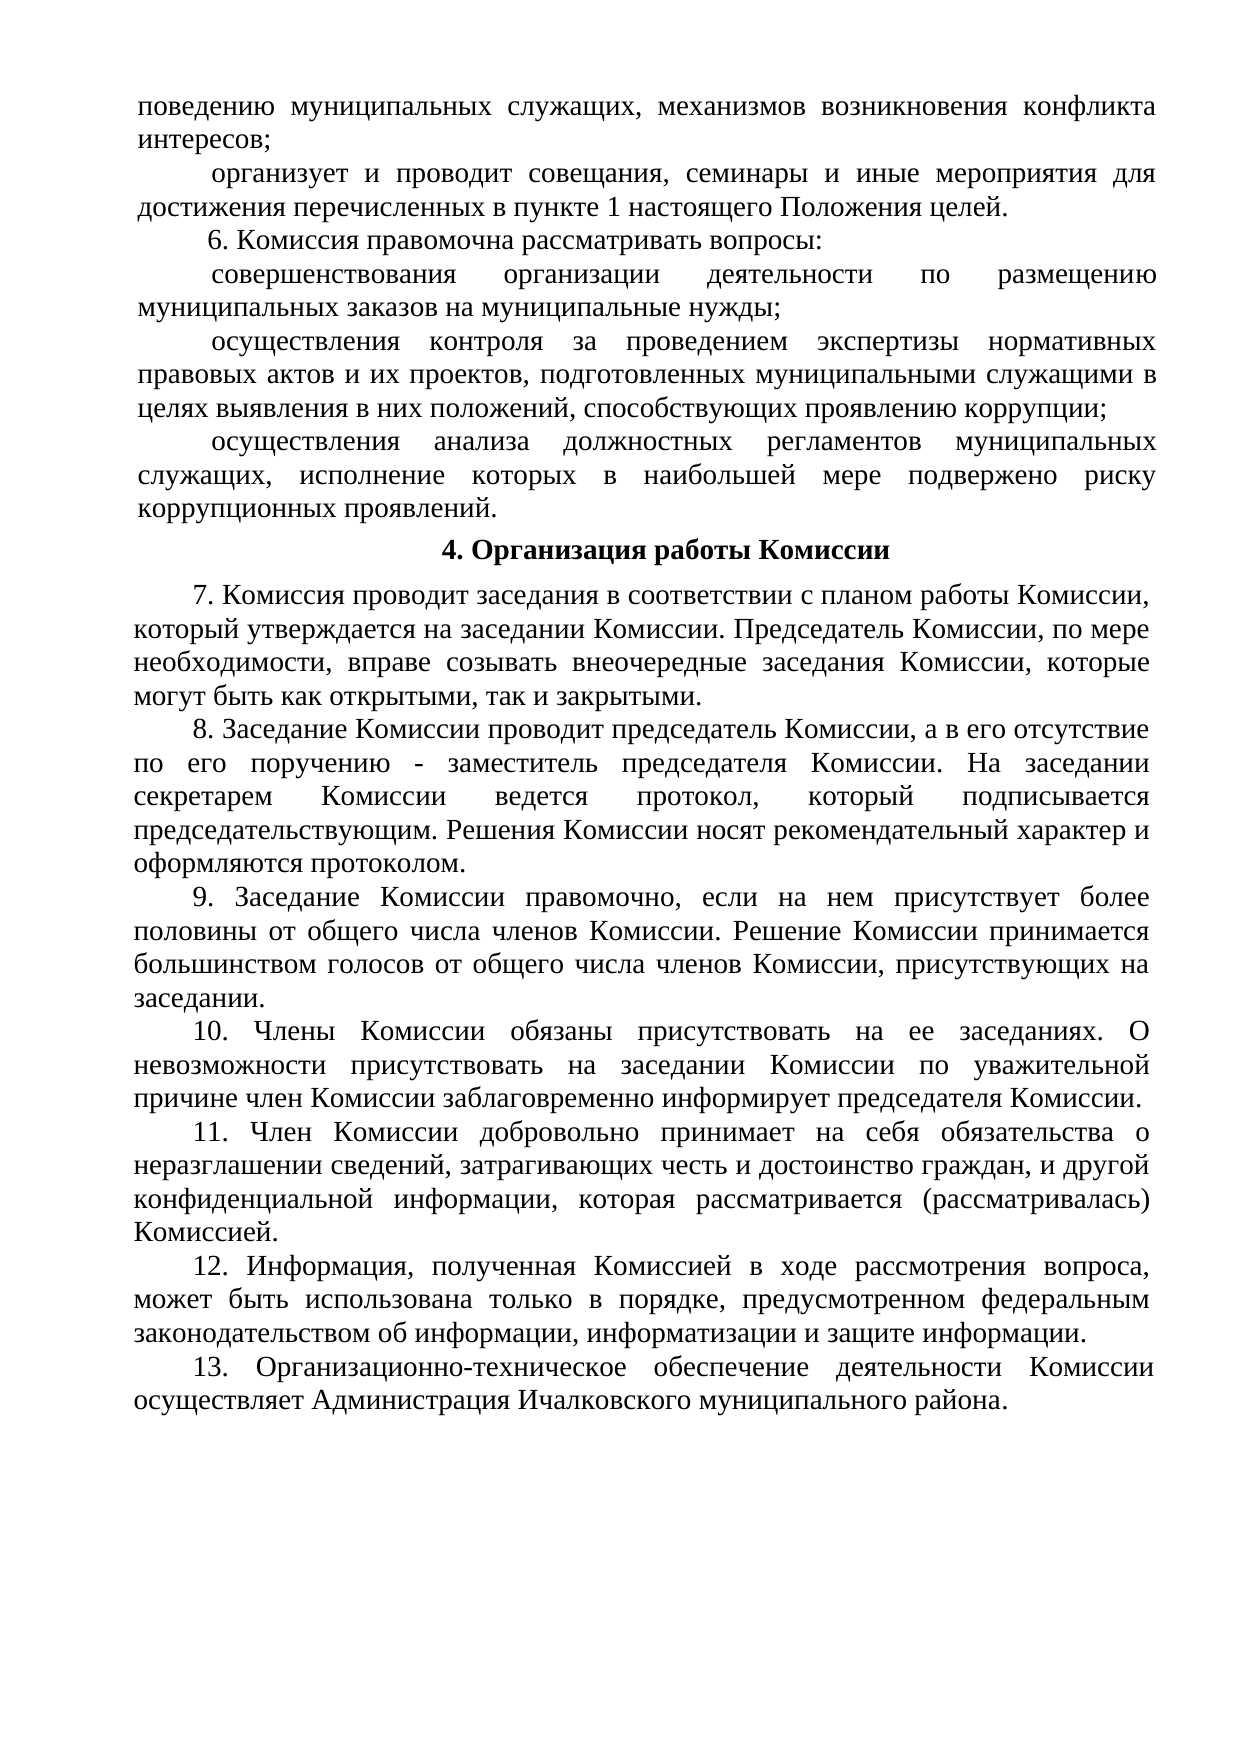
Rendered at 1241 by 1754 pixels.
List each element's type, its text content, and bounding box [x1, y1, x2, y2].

text 6. Комиссия правомочна рассматривать вопросы: [133, 223, 1157, 256]
text 8. Заседание Комиссии проводит председатель Комиссии, а в его отсутствие по его поручению - заместитель председателя Комиссии. На заседании секретарем Комиссии ведется протокол, который подписывается председательствующим. Решения Комиссии носят рекомендательный характер и оформляются протоколом. [133, 712, 1151, 880]
text организует и проводит совещания, семинары и иные мероприятия для достижения перечисленных в пункте 1 настоящего Положения целей. [137, 156, 1157, 223]
text совершенствования организации деятельности по размещению муниципальных заказов на муниципальные нужды; [137, 256, 1157, 323]
text 7. Комиссия проводит заседания в соответствии с планом работы Комиссии, который утверждается на заседании Комиссии. Председатель Комиссии, по мере необходимости, вправе созывать внеочередные заседания Комиссии, которые могут быть как открытыми, так и закрытыми. [133, 578, 1151, 712]
text осуществления анализа должностных регламентов муниципальных служащих, исполнение которых в наибольшей мере подвержено риску коррупционных проявлений. [137, 424, 1157, 525]
text 10. Члены Комиссии обязаны присутствовать на ее заседаниях. О невозможности присутствовать на заседании Комиссии по уважительной причине член Комиссии заблаговременно информирует председателя Комиссии. [133, 1014, 1151, 1114]
text 13. Организационно-техническое обеспечение деятельности Комиссии осуществляет Администрация Ичалковского муниципального района. [133, 1349, 1155, 1416]
text осуществления контроля за проведением экспертизы нормативных правовых актов и их проектов, подготовленных муниципальными служащими в целях выявления в них положений, способствующих проявлению коррупции; [137, 323, 1157, 424]
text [137, 89, 1157, 156]
text 12. Информация, полученная Комиссией в ходе рассмотрения вопроса, может быть использована только в порядке, предусмотренном федеральным законодательством об информации, информатизации и защите информации. [133, 1249, 1151, 1349]
text 11. Член Комиссии добровольно принимает на себя обязательства о неразглашении сведений, затрагивающих честь и достоинство граждан, и другой конфиденциальной информации, которая рассматривается (рассматривалась) Комиссией. [133, 1114, 1151, 1249]
text 4. Организация работы Комиссии [442, 537, 1157, 565]
text 9. Заседание Комиссии правомочно, если на нем присутствует более половины от общего числа членов Комиссии. Решение Комиссии принимается большинством голосов от общего числа членов Комиссии, присутствующих на заседании. [133, 880, 1151, 1014]
